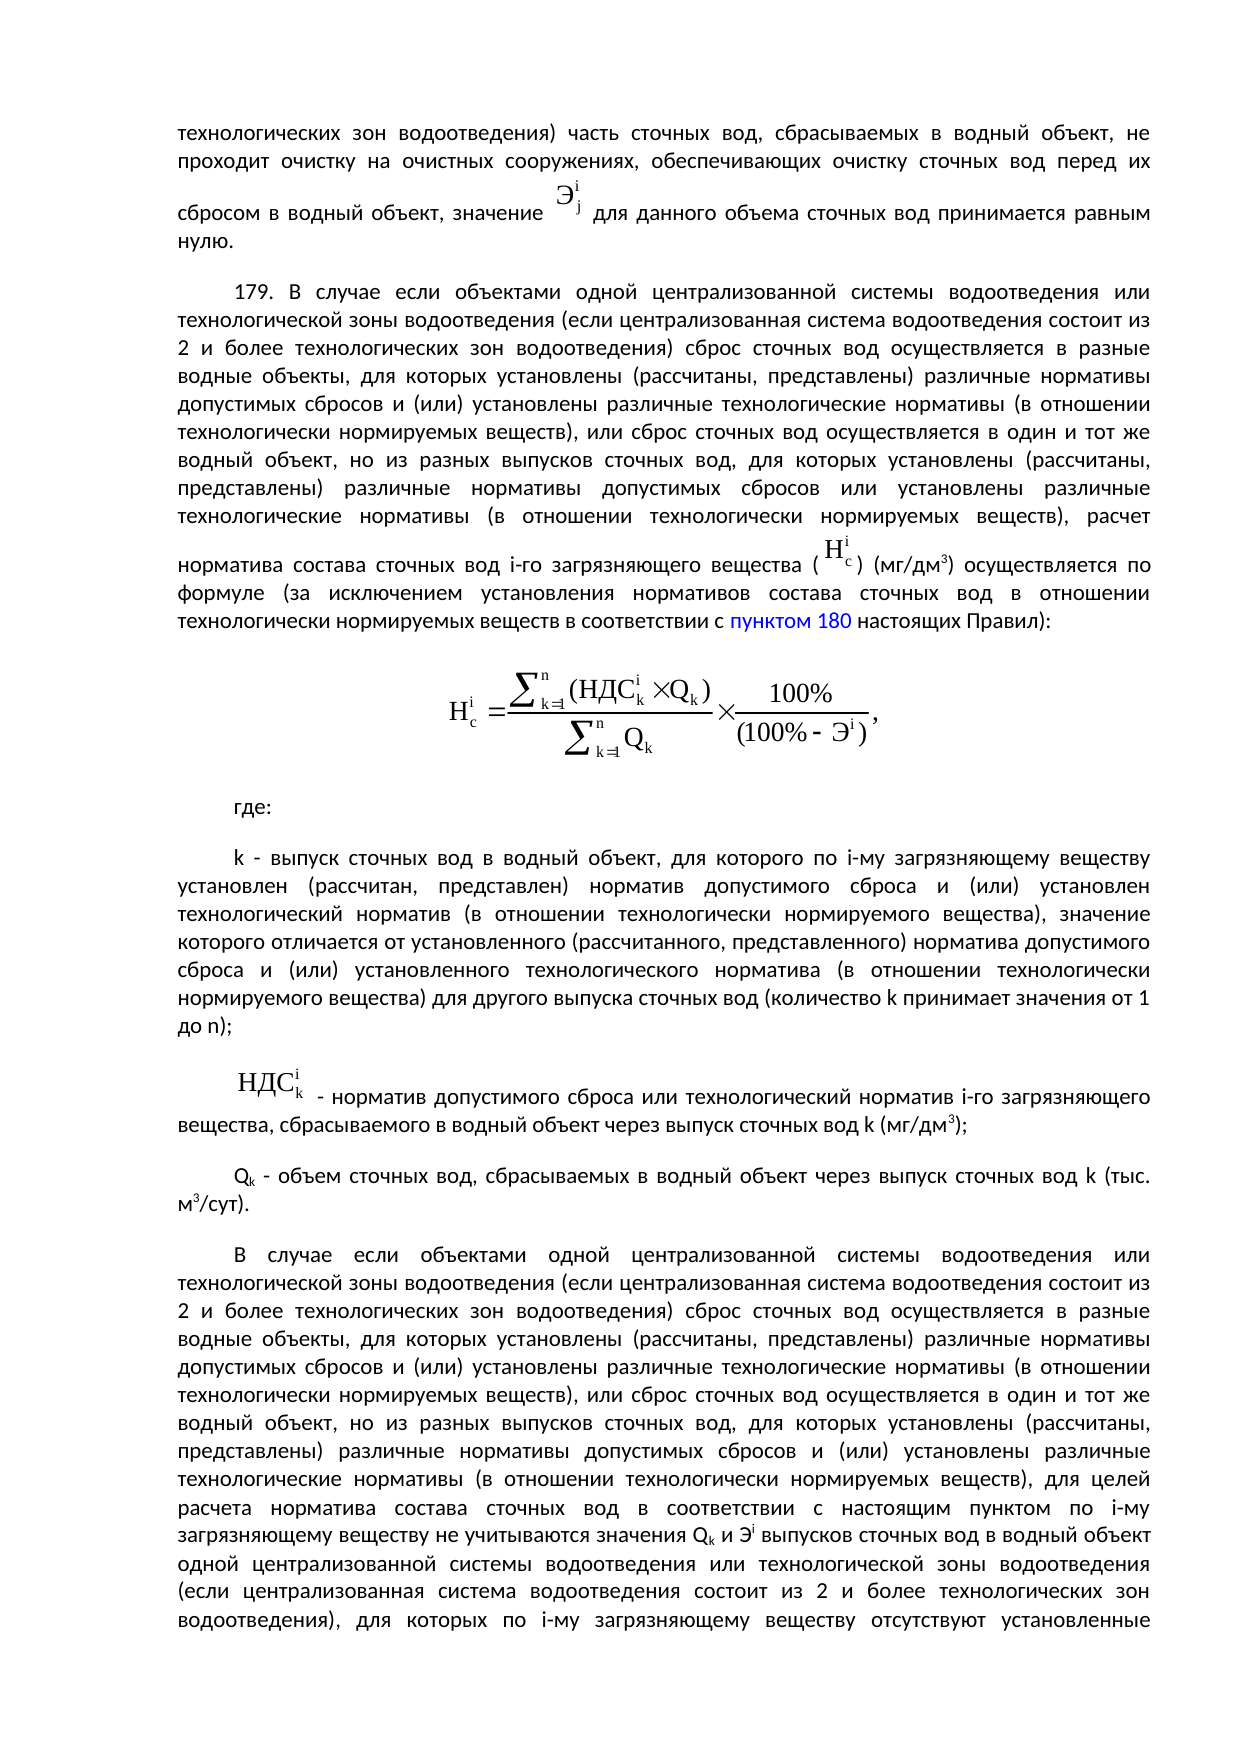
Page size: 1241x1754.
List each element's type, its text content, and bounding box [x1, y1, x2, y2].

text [177, 1240, 1152, 1633]
text 179. В случае если объектами одной централизованной системы водоотведения или технологической зоны водоотведения (если централизованная система водоотведения состоит из 2 и более технологических зон водоотведения) сброс сточных вод осуществляется в разные водные объекты, для которых установлены (рассчитаны, представлены) различные нормативы допустимых сбросов и (или) установлены различные технологические нормативы (в отношении технологически нормируемых веществ), или сброс сточных вод осуществляется в один и тот же водный объект, но из разных выпусков сточных вод, для которых установлены (рассчитаны, представлены) различные нормативы допустимых сбросов или установлены различные технологические нормативы (в отношении технологически нормируемых веществ), расчет норматива состава сточных вод i-го загрязняющего вещества () (мг/дм3) осуществляется по формуле (за исключением установления нормативов состава сточных вод в отношении технологически нормируемых веществ в соответствии с пунктом 180 настоящих Правил): [177, 277, 1152, 634]
text - норматив допустимого сброса или технологический норматив i-го загрязняющего вещества, сбрасываемого в водный объект через выпуск сточных вод k (мг/дм3); [177, 1062, 1152, 1138]
text Qk - объем сточных вод, сбрасываемых в водный объект через выпуск сточных вод k (тыс. м3/сут). [177, 1161, 1152, 1217]
text где: [177, 792, 1152, 820]
text k - выпуск сточных вод в водный объект, для которого по i-му загрязняющему веществу установлен (рассчитан, представлен) норматив допустимого сброса и (или) установлен технологический норматив (в отношении технологически нормируемого вещества), значение которого отличается от установленного (рассчитанного, представленного) норматива допустимого сброса и (или) установленного технологического норматива (в отношении технологически нормируемого вещества) для другого выпуска сточных вод (количество k принимает значения от 1 до n); [177, 843, 1152, 1039]
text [177, 118, 1152, 254]
